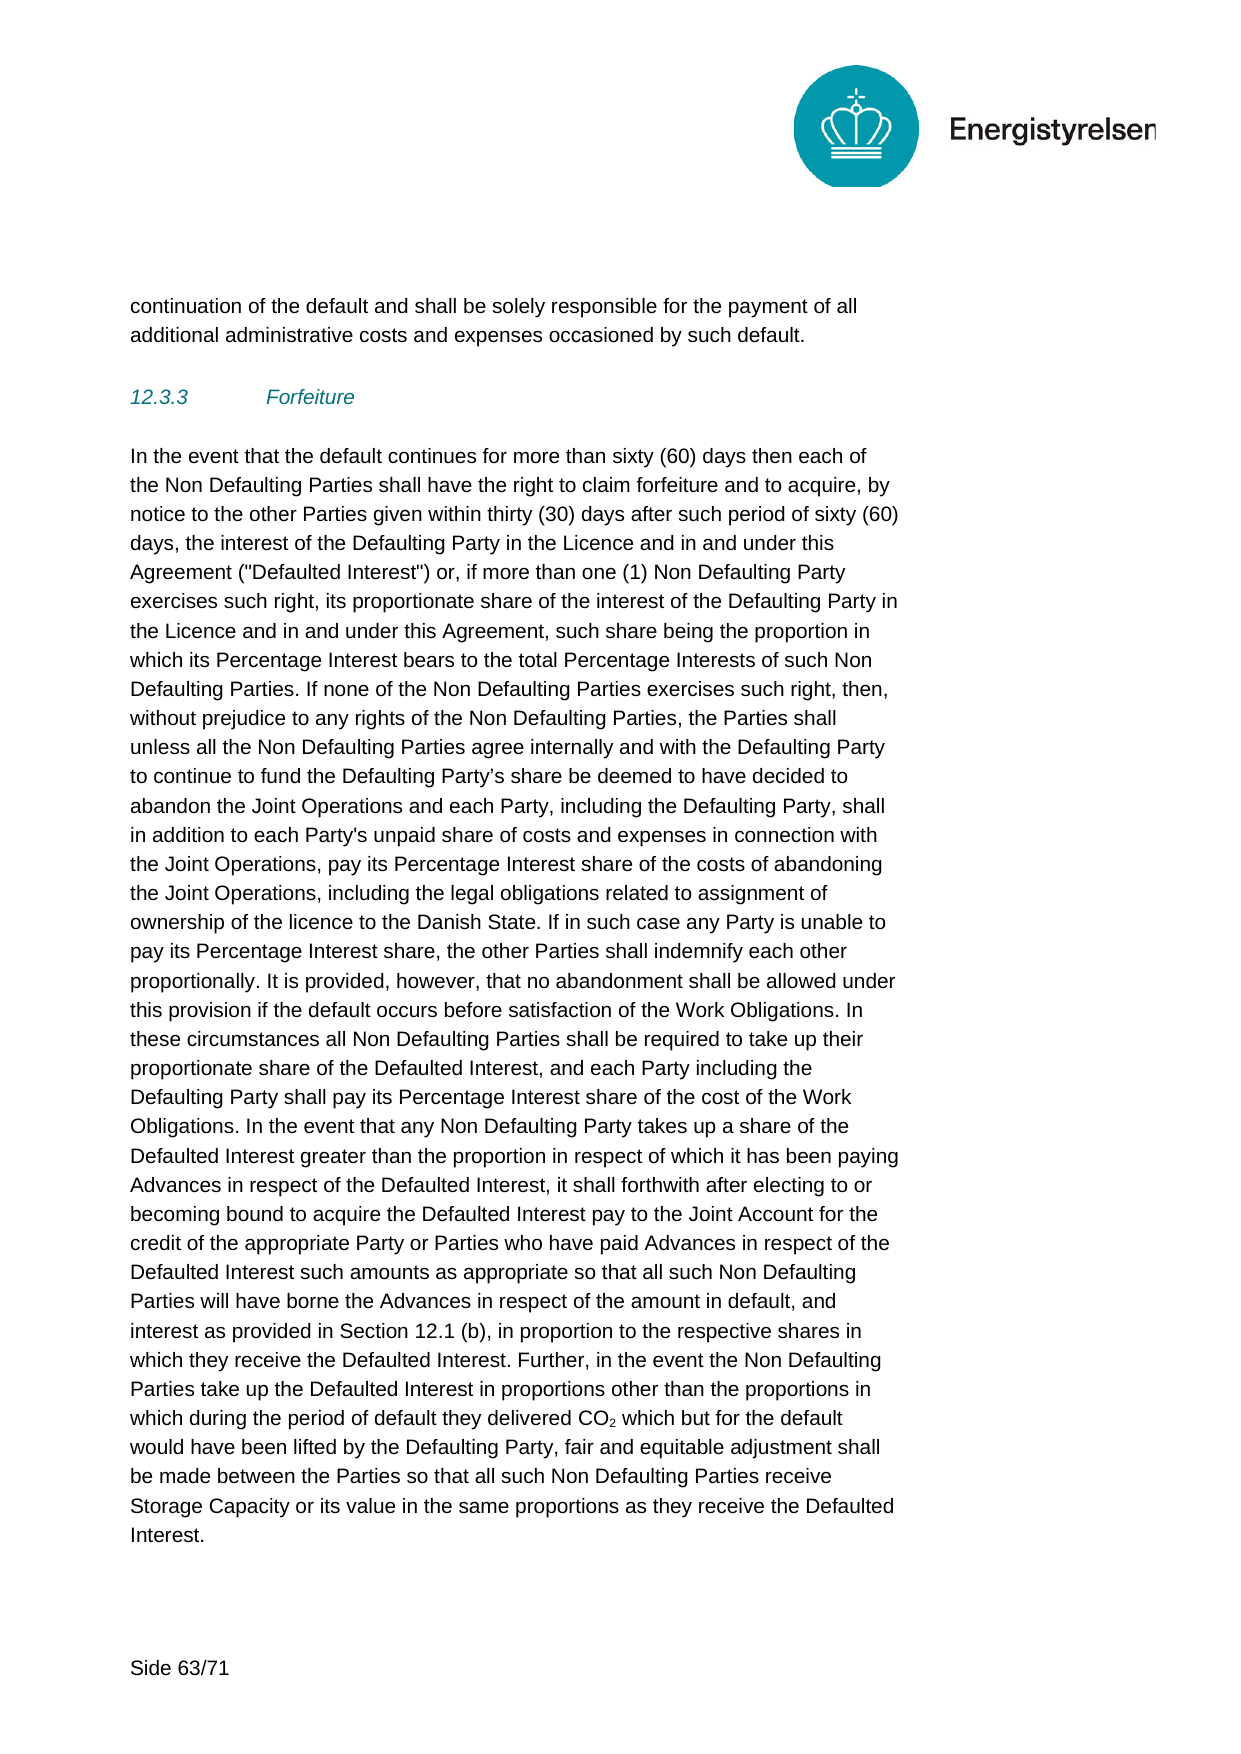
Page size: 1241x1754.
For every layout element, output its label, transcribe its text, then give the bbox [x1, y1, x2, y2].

text In the event that the default continues for more than sixty (60) days then each of the Non Defaulting Parties shall have the right to claim forfeiture and to acquire, by notice to the other Parties given within thirty (30) days after such period of sixty (60) days, the interest of the Defaulting Party in the Licence and in and under this Agreement ("Defaulted Interest") or, if more than one (1) Non Defaulting Party exercises such right, its proportionate share of the interest of the Defaulting Party in the Licence and in and under this Agreement, such share being the proportion in which its Percentage Interest bears to the total Percentage Interests of such Non Defaulting Parties. If none of the Non Defaulting Parties exercises such right, then, without prejudice to any rights of the Non Defaulting Parties, the Parties shall unless all the Non Defaulting Parties agree internally and with the Defaulting Party to continue to fund the Defaulting Party’s share be deemed to have decided to abandon the Joint Operations and each Party, including the Defaulting Party, shall in addition to each Party's unpaid share of costs and expenses in connection with the Joint Operations, pay its Percentage Interest share of the costs of abandoning the Joint Operations, including the legal obligations related to assignment of ownership of the licence to the Danish State. If in such case any Party is unable to pay its Percentage Interest share, the other Parties shall indemnify each other proportionally. It is provided, however, that no abandonment shall be allowed under this provision if the default occurs before satisfaction of the Work Obligations. In these circumstances all Non Defaulting Parties shall be required to take up their proportionate share of the Defaulted Interest, and each Party including the Defaulting Party shall pay its Percentage Interest share of the cost of the Work Obligations. In the event that any Non Defaulting Party takes up a share of the Defaulted Interest greater than the proportion in respect of which it has been paying Advances in respect of the Defaulted Interest, it shall forthwith after electing to or becoming bound to acquire the Defaulted Interest pay to the Joint Account for the credit of the appropriate Party or Parties who have paid Advances in respect of the Defaulted Interest such amounts as appropriate so that all such Non Defaulting Parties will have borne the Advances in respect of the amount in default, and interest as provided in Section 12.1 (b), in proportion to the respective shares in which they receive the Defaulted Interest. Further, in the event the Non Defaulting Parties take up the Defaulted Interest in proportions other than the proportions in which during the period of default they delivered CO2 which but for the default would have been lifted by the Defaulting Party, fair and equitable adjustment shall be made between the Parties so that all such Non Defaulting Parties receive Storage Capacity or its value in the same proportions as they receive the Defaulted Interest. [130, 438, 901, 1547]
picture [793, 65, 1156, 187]
subtitle 12.3.3 Forfeiture [130, 380, 901, 409]
